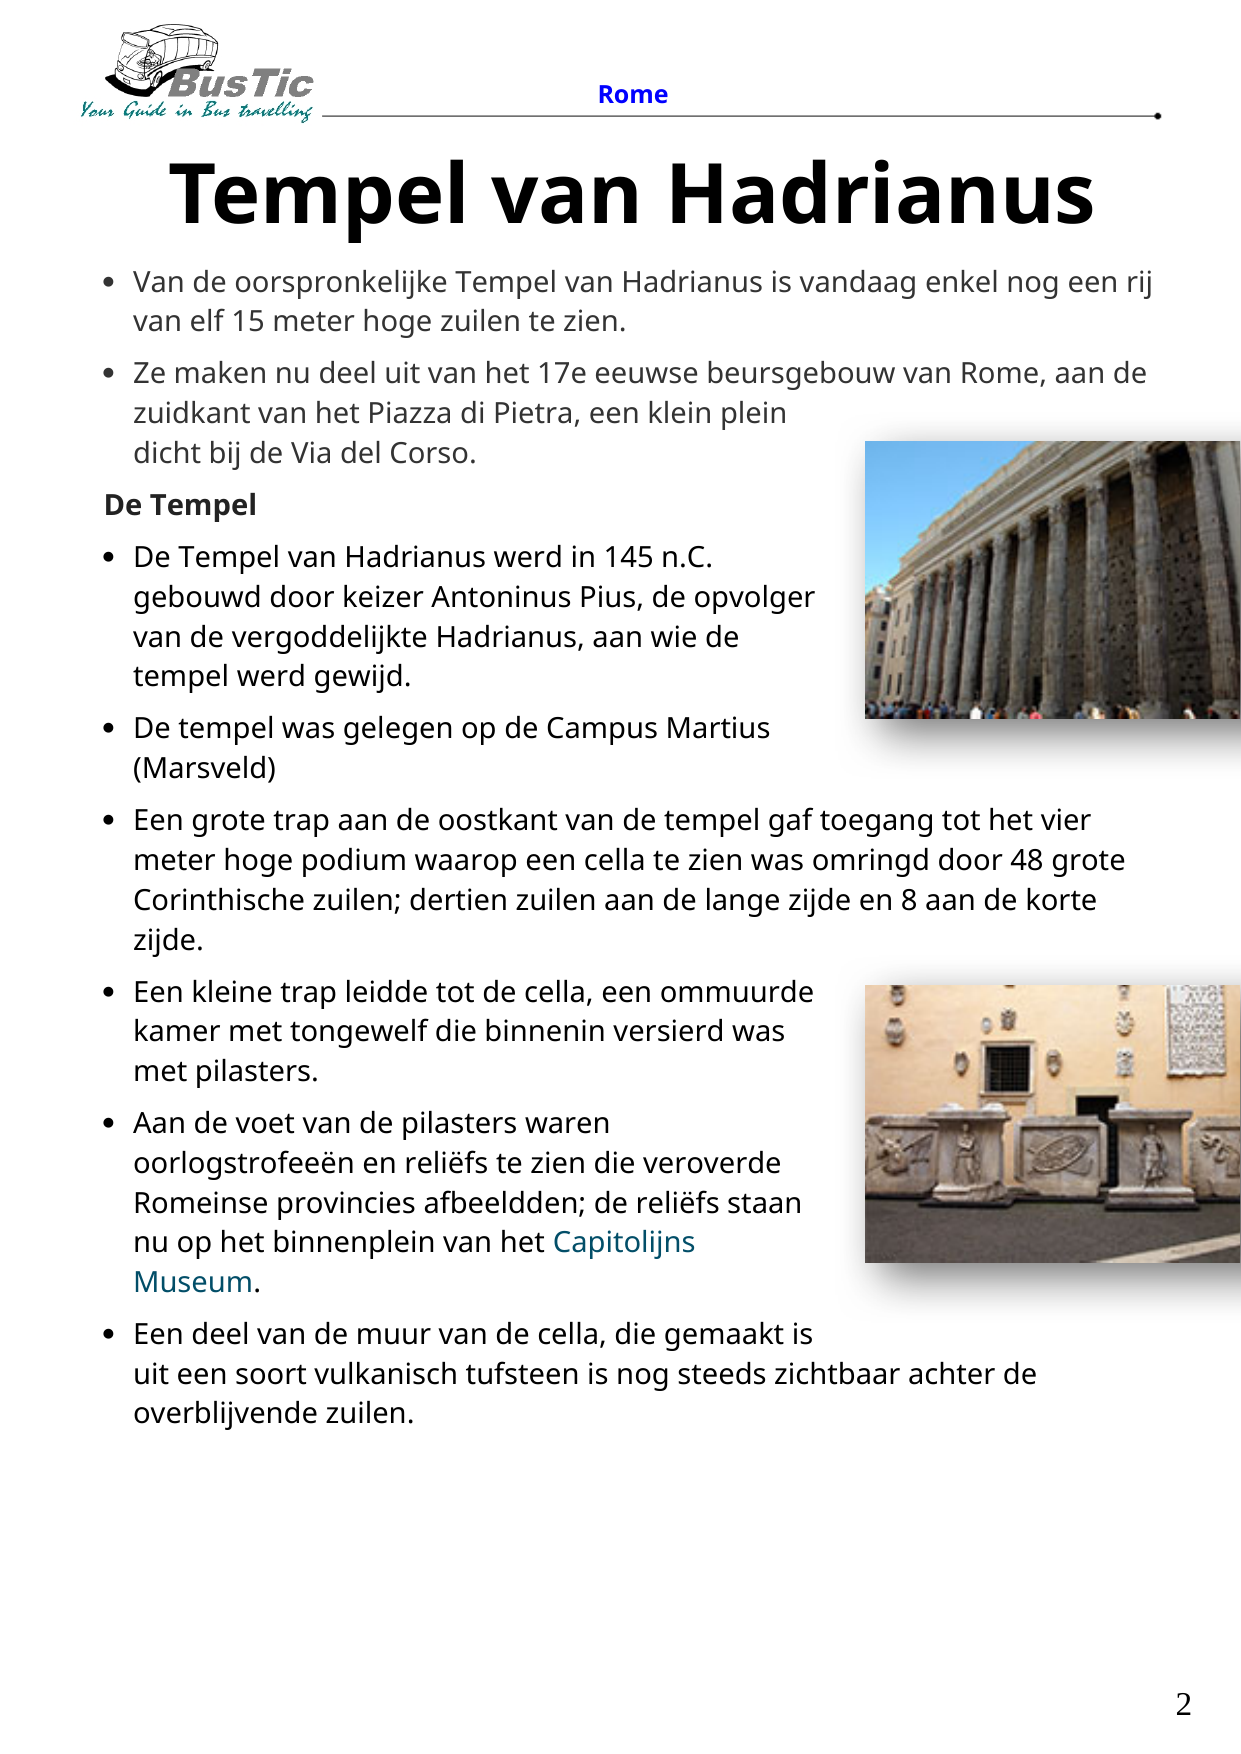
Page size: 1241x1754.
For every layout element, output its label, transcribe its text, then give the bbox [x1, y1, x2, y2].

list De Tempel van Hadrianus werd in 145 n.C. gebouwd door keizer Antoninus Pius, de opvolger van de vergoddelijkte Hadrianus, aan wie de tempel werd gewijd. [103, 537, 847, 695]
list Een deel van de muur van de cella, die gemaakt is uit een soort vulkanisch tufsteen is nog steeds zichtbaar achter de overblijvende zuilen. [103, 1313, 1162, 1432]
picture [865, 985, 1241, 1263]
list Aan de voet van de pilasters waren oorlogstrofeeën en reliëfs te zien die veroverde Romeinse provincies afbeeldden; de reliëfs staan nu op het binnenplein van het Capitolijns Museum. [103, 1102, 871, 1301]
list Een grote trap aan de oostkant van de tempel gaf toegang tot het vier meter hoge podium waarop een cella te zien was omringd door 48 grote Corinthische zuilen; dertien zuilen aan de lange zijde en 8 aan de korte zijde. [103, 800, 1162, 958]
text De Tempel [103, 484, 848, 524]
text Tempel van Hadrianus [103, 135, 1162, 248]
picture [72, 18, 1163, 125]
list Ze maken nu deel uit van het 17e eeuwse beursgebouw van Rome, aan de zuidkant van het Piazza di Pietra, een klein plein dicht bij de Via del Corso. [103, 353, 1162, 472]
picture [865, 441, 1241, 719]
list Een kleine trap leidde tot de cella, een ommuurde kamer met tongewelf die binnenin versierd was met pilasters. [103, 971, 884, 1090]
list Van de oorspronkelijke Tempel van Hadrianus is vandaag enkel nog een rij van elf 15 meter hoge zuilen te zien. [103, 261, 1162, 340]
list De tempel was gelegen op de Campus Martius (Marsveld) [103, 708, 1162, 787]
